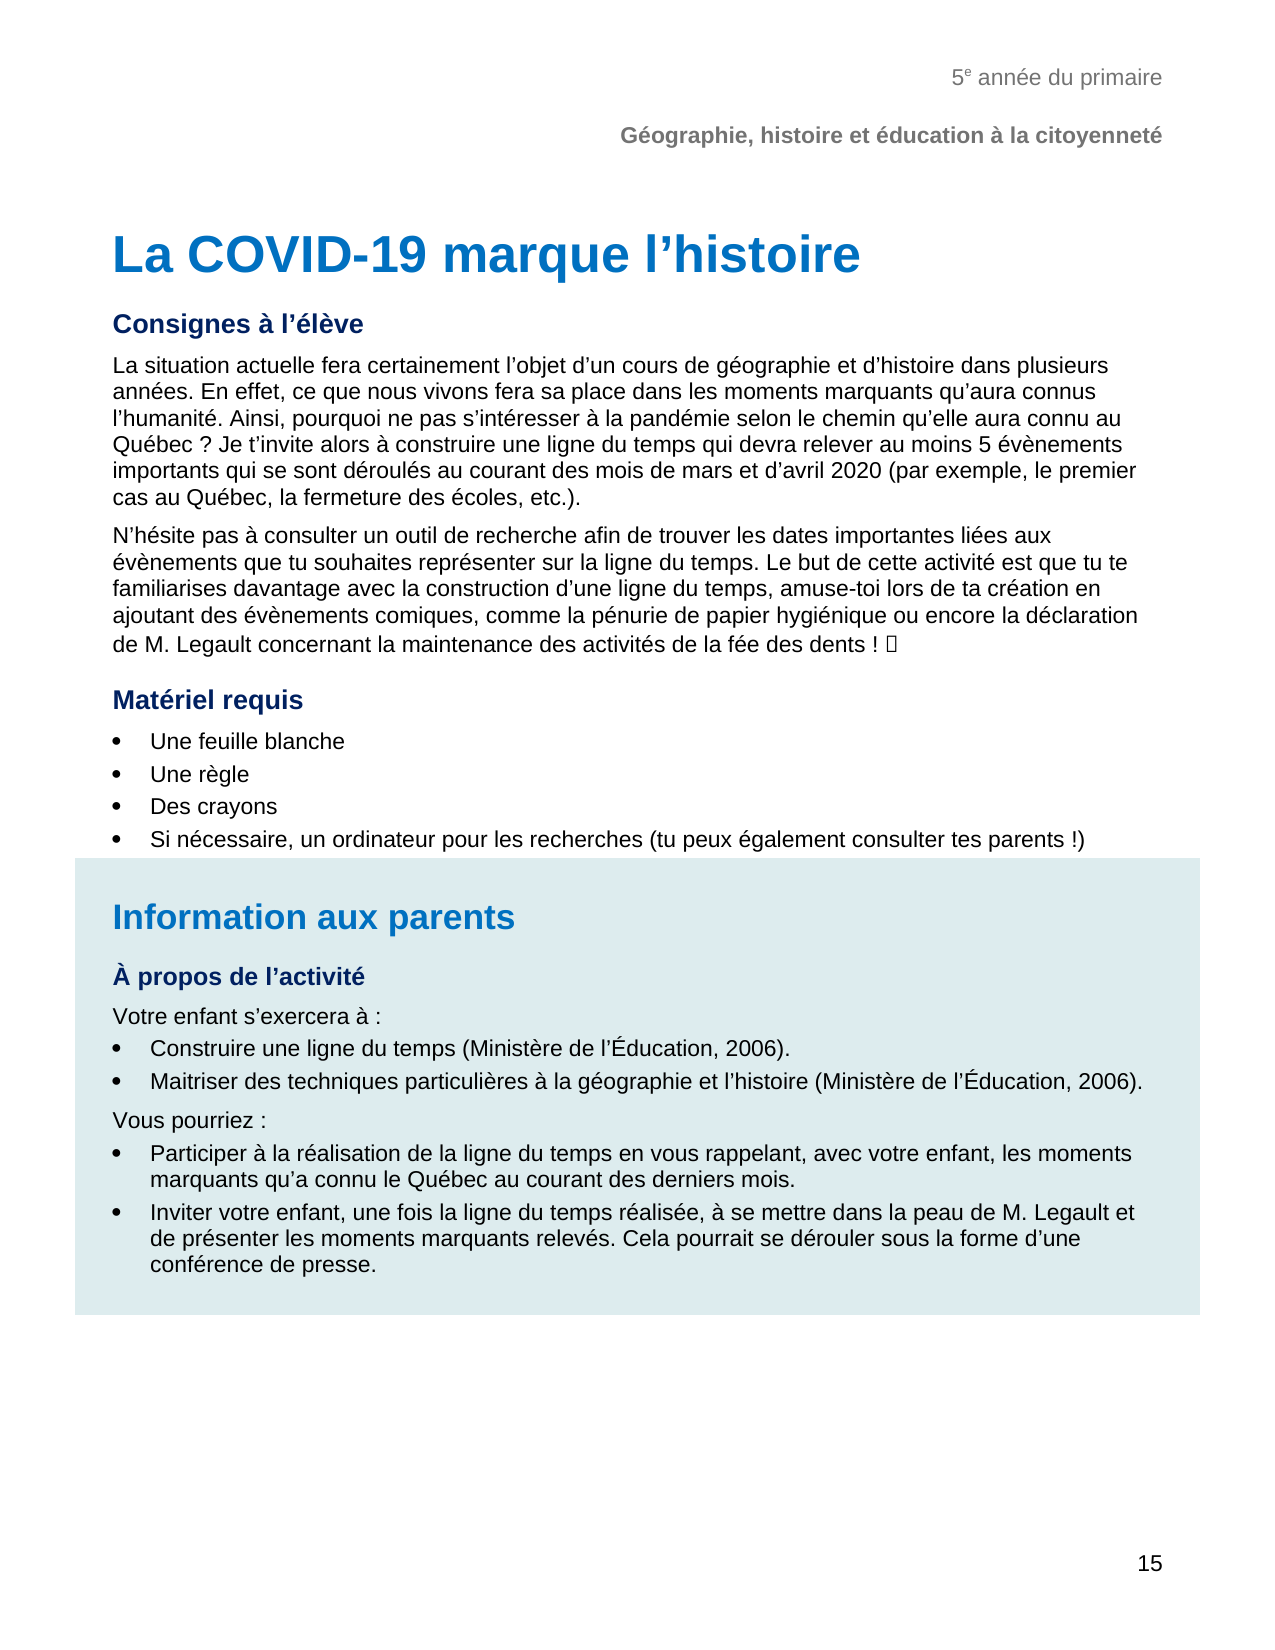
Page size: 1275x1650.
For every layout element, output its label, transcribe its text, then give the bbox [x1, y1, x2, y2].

text N’hésite pas à consulter un outil de recherche afin de trouver les dates importantes liées aux évènements que tu souhaites représenter sur la ligne du temps. Le but de cette activité est que tu te familiarises davantage avec la construction d’une ligne du temps, amuse-toi lors de ta création en ajoutant des évènements comiques, comme la pénurie de papier hygiénique ou encore la déclaration de M. Legault concernant la maintenance des activités de la fée des dents !  [112, 522, 1162, 659]
table_header Information aux parents À propos de l’activité Votre enfant s’exercera à : Construire une ligne du temps (Ministère de l’Éducation, 2006). Maitriser des techniques particulières à la géographie et l’histoire (Ministère de l’Éducation, 2006). Vous pourriez : Participer à la réalisation de la ligne du temps en vous rappelant, avec votre enfant, les moments marquants qu’a connu le Québec au courant des derniers mois. Inviter votre enfant, une fois la ligne du temps réalisée, à se mettre dans la peau de M. Legault et de présenter les moments marquants relevés. Cela pourrait se dérouler sous la forme d’une conférence de presse. [75, 858, 1200, 1315]
list Une règle [112, 761, 1162, 787]
text La situation actuelle fera certainement l’objet d’un cours de géographie et d’histoire dans plusieurs années. En effet, ce que nous vivons fera sa place dans les moments marquants qu’aura connus l’humanité. Ainsi, pourquoi ne pas s’intéresser à la pandémie selon le chemin qu’elle aura connu au Québec ? Je t’invite alors à construire une ligne du temps qui devra relever au moins 5 évènements importants qui se sont déroulés au courant des mois de mars et d’avril 2020 (par exemple, le premier cas au Québec, la fermeture des écoles, etc.). [112, 352, 1162, 510]
list Des crayons [112, 793, 1162, 819]
list Une feuille blanche [112, 728, 1162, 754]
text La COVID-19 marque l’histoire [112, 223, 1162, 283]
text Consignes à l’élève [112, 308, 1162, 339]
text Géographie, histoire et éducation à la citoyenneté [112, 122, 1162, 148]
list Si nécessaire, un ordinateur pour les recherches (tu peux également consulter tes parents !) [112, 826, 1162, 852]
text Matériel requis [112, 684, 1083, 715]
